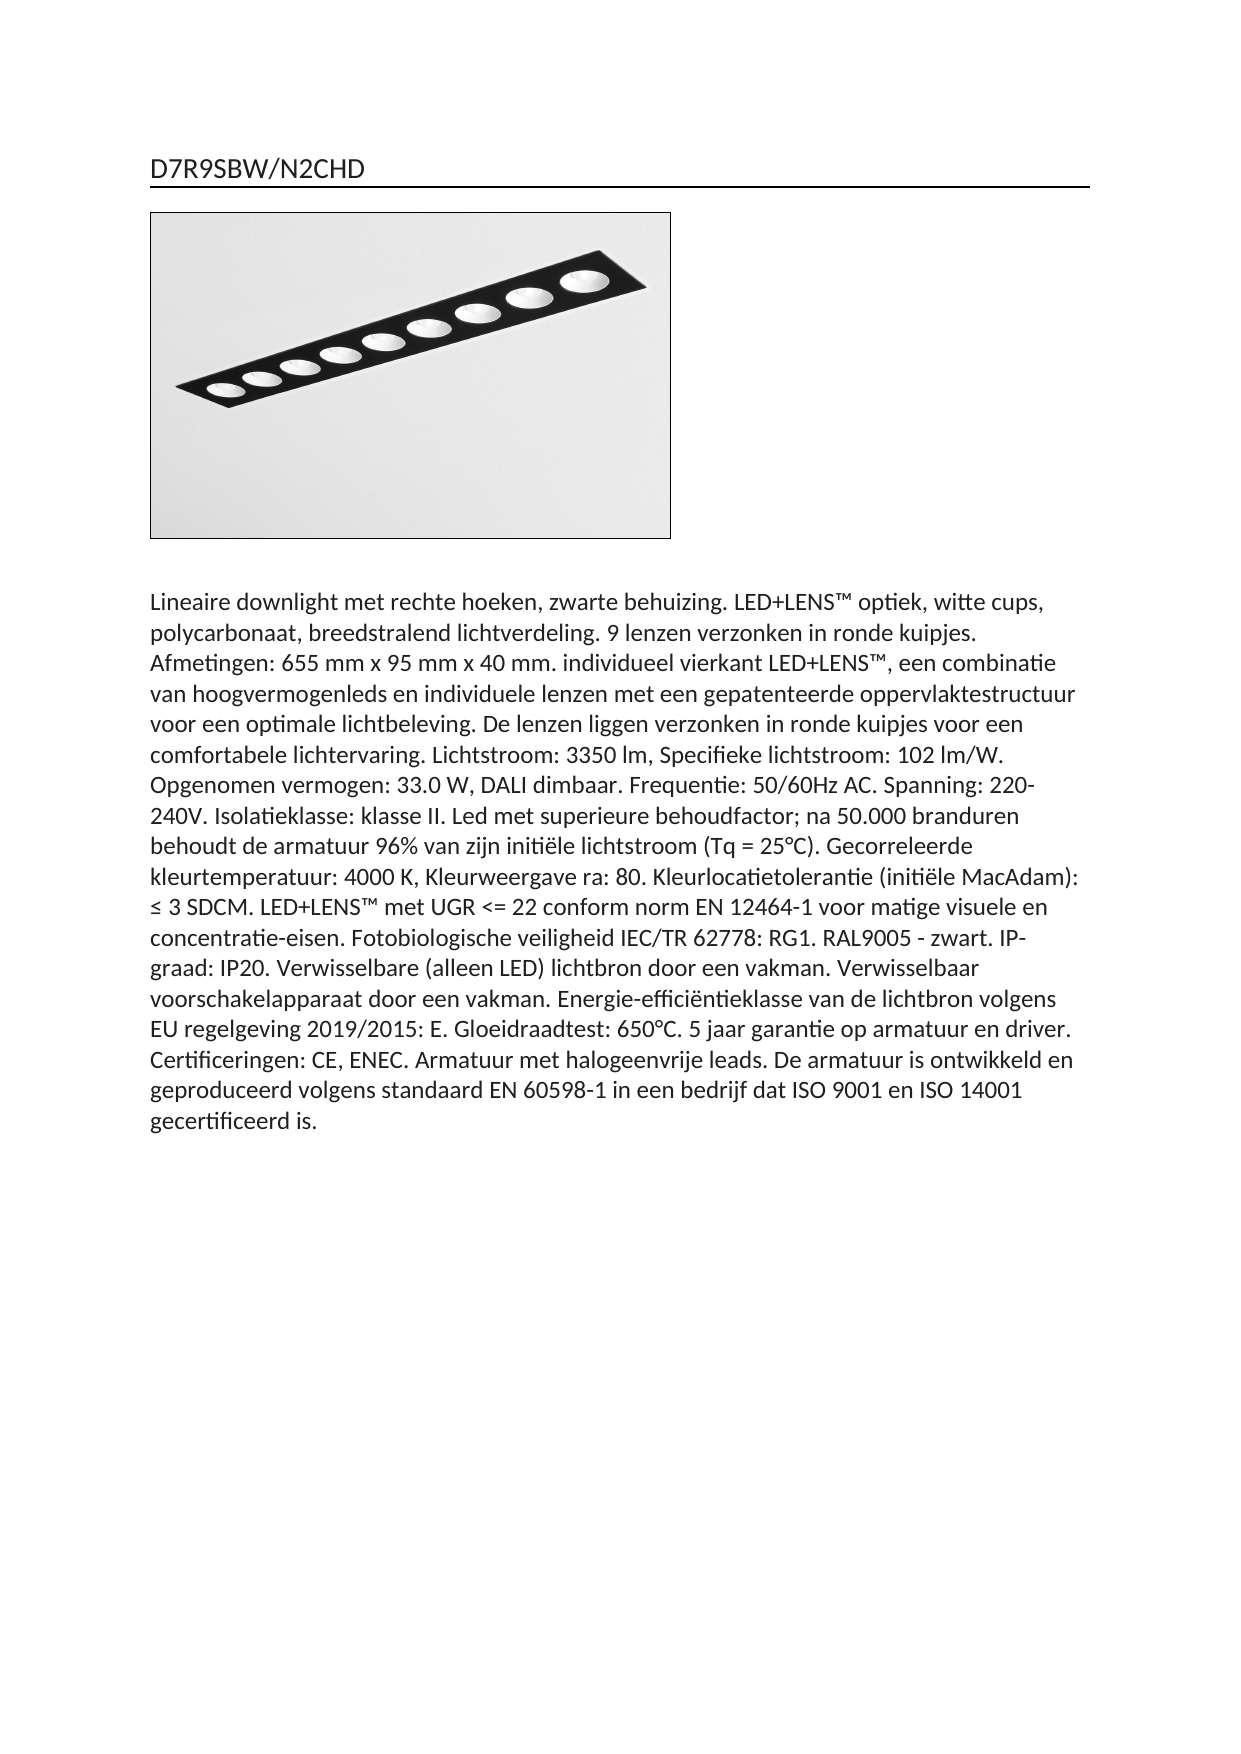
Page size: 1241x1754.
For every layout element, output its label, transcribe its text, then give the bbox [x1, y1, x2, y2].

text D7R9SBW/N2CHD [150, 150, 1090, 186]
text Lineaire downlight met rechte hoeken, zwarte behuizing. LED+LENS™ optiek, witte cups, polycarbonaat, breedstralend lichtverdeling. 9 lenzen verzonken in ronde kuipjes. Afmetingen: 655 mm x 95 mm x 40 mm. individueel vierkant LED+LENS™, een combinatie van hoogvermogenleds en individuele lenzen met een gepatenteerde oppervlaktestructuur voor een optimale lichtbeleving. De lenzen liggen verzonken in ronde kuipjes voor een comfortabele lichtervaring. Lichtstroom: 3350 lm, Specifieke lichtstroom: 102 lm/W. Opgenomen vermogen: 33.0 W, DALI dimbaar. Frequentie: 50/60Hz AC. Spanning: 220-240V. Isolatieklasse: klasse II. Led met superieure behoudfactor; na 50.000 branduren behoudt de armatuur 96% van zijn initiële lichtstroom (Tq = 25°C). Gecorreleerde kleurtemperatuur: 4000 K, Kleurweergave ra: 80. Kleurlocatietolerantie (initiële MacAdam): ≤ 3 SDCM. LED+LENS™ met UGR <= 22 conform norm EN 12464-1 voor matige visuele en concentratie-eisen. Fotobiologische veiligheid IEC/TR 62778: RG1. RAL9005 - zwart. IP-graad: IP20. Verwisselbare (alleen LED) lichtbron door een vakman. Verwisselbaar voorschakelapparaat door een vakman. Energie-efficiëntieklasse van de lichtbron volgens EU regelgeving 2019/2015: E. Gloeidraadtest: 650°C. 5 jaar garantie op armatuur en driver. Certificeringen: CE, ENEC. Armatuur met halogeenvrije leads. De armatuur is ontwikkeld en geproduceerd volgens standaard EN 60598-1 in een bedrijf dat ISO 9001 en ISO 14001 gecertificeerd is. [150, 586, 1090, 1136]
picture [151, 213, 670, 538]
